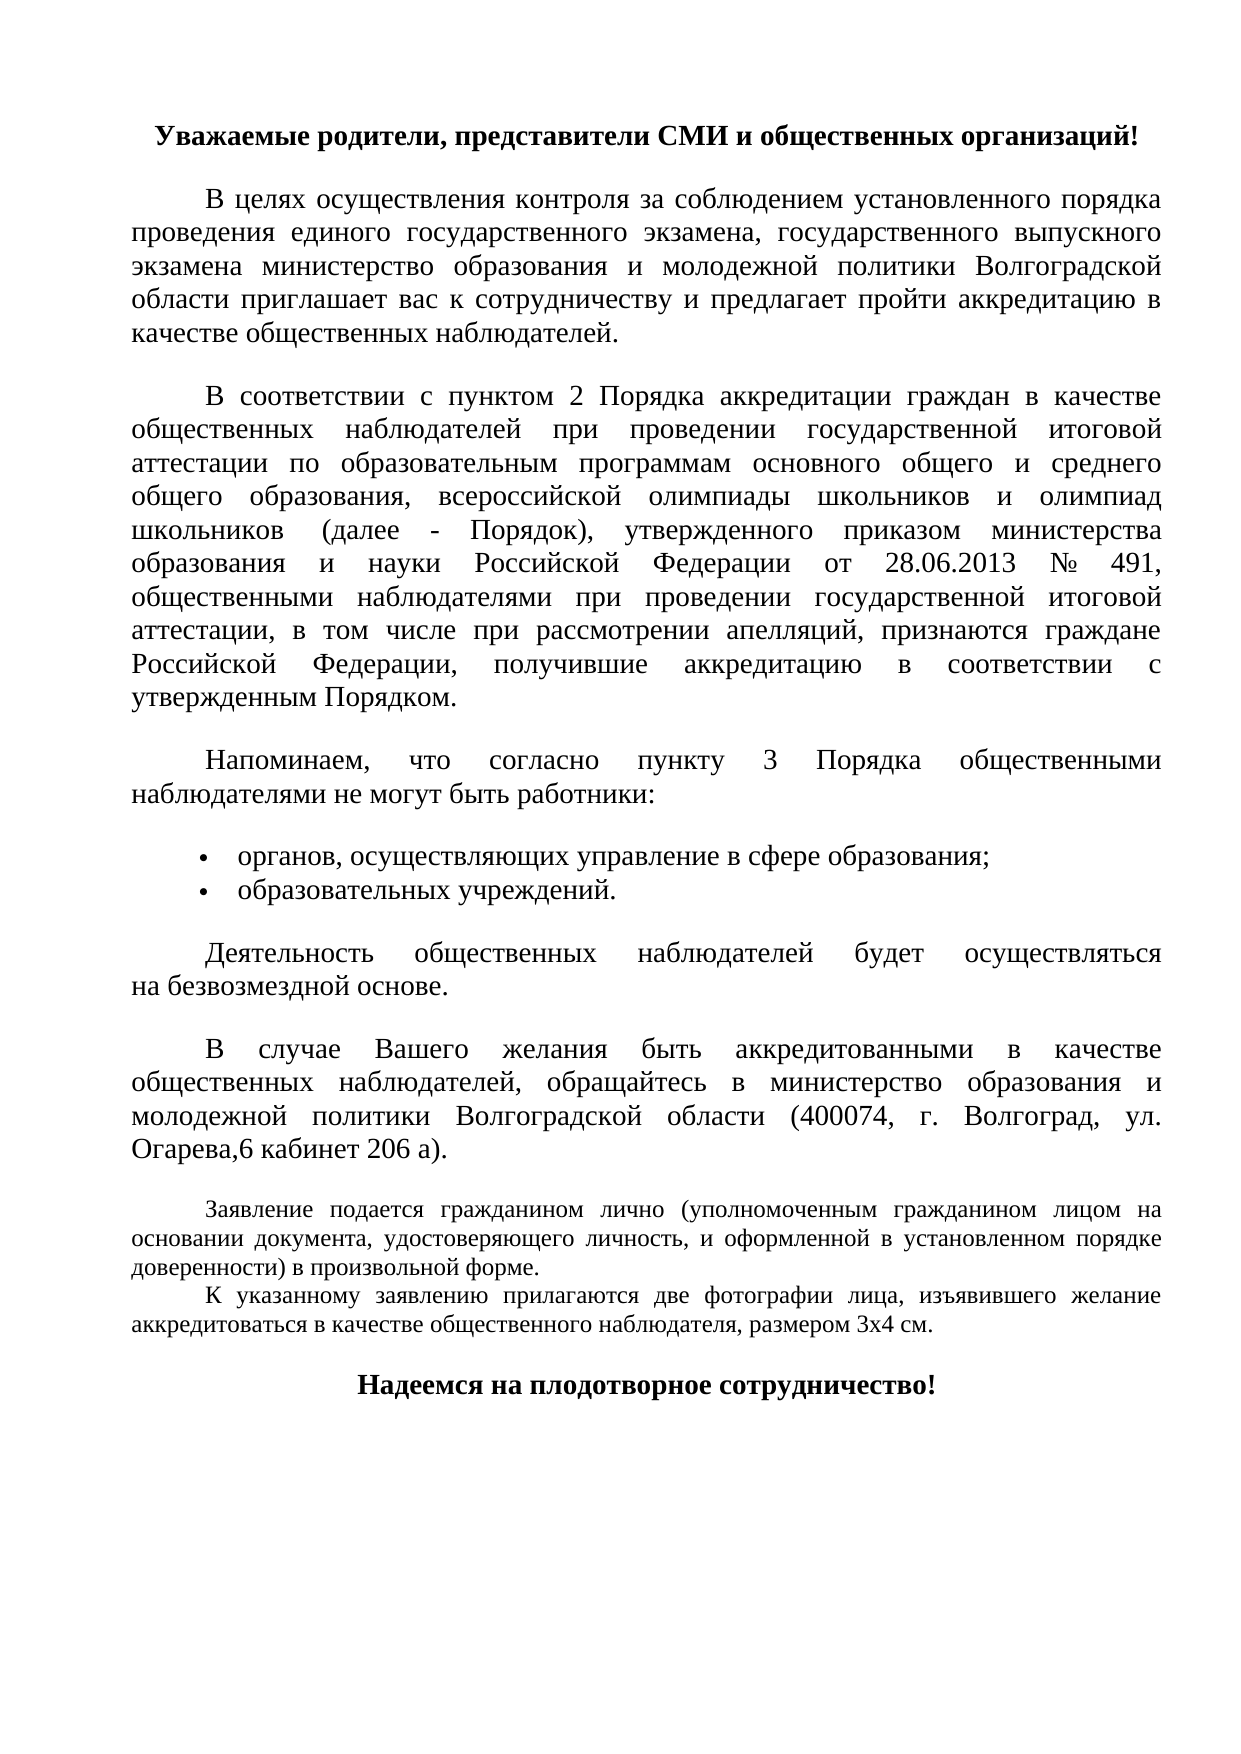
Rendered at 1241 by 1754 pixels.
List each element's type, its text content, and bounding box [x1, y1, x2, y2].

text Деятельность общественных наблюдателей будет осуществляться на безвозмездной основе. [131, 935, 1162, 1002]
text К указанному заявлению прилагаются две фотографии лица, изъявившего желание аккредитоваться в качестве общественного наблюдателя, размером 3x4 см. [131, 1281, 1162, 1338]
text Заявление подается гражданином лично (уполномоченным гражданином лицом на основании документа, удостоверяющего личность, и оформленной в установленном порядке доверенности) в произвольной форме. [131, 1194, 1162, 1281]
text В соответствии с пунктом 2 Порядка аккредитации граждан в качестве общественных наблюдателей при проведении государственной итоговой аттестации по образовательным программам основного общего и среднего общего образования, всероссийской олимпиады школьников и олимпиад школьников (далее - Порядок), утвержденного приказом министерства образования и науки Российской Федерации от 28.06.2013 № 491, общественными наблюдателями при проведении государственной итоговой аттестации, в том числе при рассмотрении апелляций, признаются граждане Российской Федерации, получившие аккредитацию в соответствии с утвержденным Порядком. [131, 378, 1162, 713]
text Уважаемые родители, представители СМИ и общественных организаций! [131, 118, 1162, 152]
list образовательных учреждений. [200, 872, 1162, 906]
text Надеемся на плодотворное сотрудничество! [131, 1367, 1162, 1401]
list органов, осуществляющих управление в сфере образования; [200, 838, 1162, 872]
text Напоминаем, что согласно пункту 3 Порядка общественными наблюдателями не могут быть работники: [131, 742, 1162, 809]
text В целях осуществления контроля за соблюдением установленного порядка проведения единого государственного экзамена, государственного выпускного экзамена министерство образования и молодежной политики Волгоградской области приглашает вас к сотрудничеству и предлагает пройти аккредитацию в качестве общественных наблюдателей. [131, 181, 1162, 348]
text В случае Вашего желания быть аккредитованными в качестве общественных наблюдателей, обращайтесь в министерство образования и молодежной политики Волгоградской области (400074, г. Волгоград, ул. Огарева,6 кабинет 206 а). [131, 1031, 1162, 1165]
